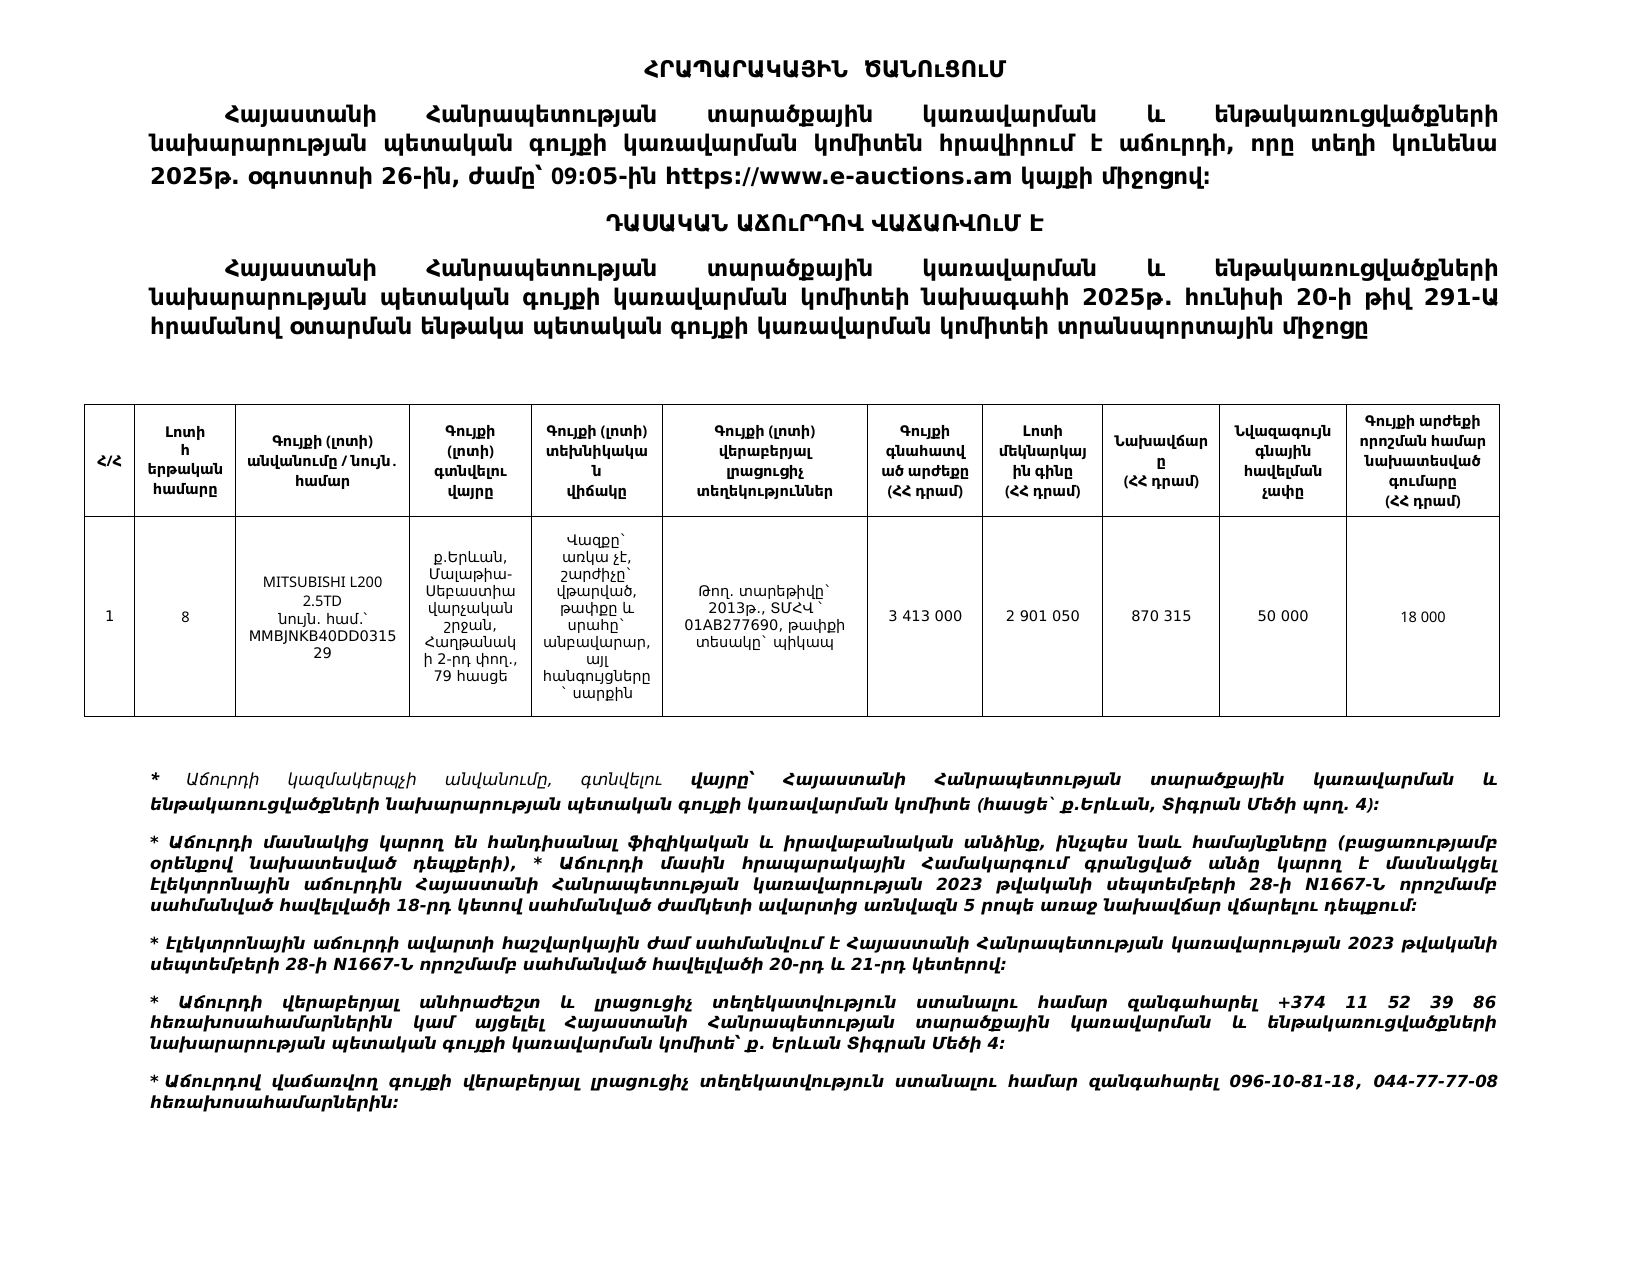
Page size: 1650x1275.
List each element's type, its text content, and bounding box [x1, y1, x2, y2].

text Հայաստանի Հանրապետության տարածքային կառավարման և ենթակառուցվածքների նախարարության պետական գույքի կառավարման կոմիտեն հրավիրում է աճուրդի, որը տեղի կունենա 2025թ. օգոստոսի 26-ին, ժամը՝ 09:05-ին https://www.e-auctions.am կայքի միջոցով։ [150, 102, 1500, 191]
text * Աճուրդով վաճառվող գույքի վերաբերյալ լրացուցիչ տեղեկատվություն ստանալու համար զանգահարել 096-10-81-18, 044-77-77-08 հեռախոսահամարներին։ [150, 1072, 1500, 1112]
table_header Գույքի (լոտի) անվանումը / նույն․ համար [236, 405, 409, 516]
table_header Գույքի արժեքի որոշման համար նախատեսված գումարը (ՀՀ դրամ) [1347, 405, 1499, 516]
table_header Գույքի (լոտի) տեխնիկական վիճակը [532, 405, 662, 516]
text ԴԱՍԱԿԱՆ ԱՃՈւՐԴՈՎ ՎԱՃԱՌՎՈւՄ Է [150, 210, 1500, 237]
table_cell Վազքը` առկա չէ, շարժիչը` վթարված, թափքը և սրահը` անբավարար, այլ հանգույցները` սարքին [532, 517, 662, 716]
text ՀՐԱՊԱՐԱԿԱՅԻՆ ԾԱՆՈւՑՈւՄ [150, 56, 1500, 83]
table_cell 50 000 [1220, 517, 1346, 716]
table_cell 870 315 [1103, 517, 1219, 716]
table_header Գույքի գնահատված արժեքը (ՀՀ դրամ) [868, 405, 982, 516]
table_cell 8 [135, 517, 235, 716]
table_cell MITSUBISHI L200 2.5TD նույն․ համ․՝ MMBJNKB40DD031529 [236, 517, 409, 716]
text * էլեկտրոնային աճուրդի ավարտի հաշվարկային ժամ սահմանվում է Հայաստանի Հանրապետության կառավարության 2023 թվականի սեպտեմբերի 28-ի N1667-Ն որոշմամբ սահմանված հավելվածի 20-րդ և 21-րդ կետերով: [150, 933, 1500, 974]
table_header Նախավճարը (ՀՀ դրամ) [1103, 405, 1219, 516]
table_header Գույքի (լոտի) վերաբերյալ լրացուցիչ տեղեկություններ [663, 405, 867, 516]
text * Աճուրդի կազմակերպչի անվանումը, գտնվելու վայրը՝ Հայաստանի Հանրապետության տարածքային կառավարման և ենթակառուցվածքների նախարարության պետական գույքի կառավարման կոմիտե (հասցե` ք.Երևան, Տիգրան Մեծի պող. 4)։ [150, 768, 1500, 815]
table_header Լոտի մեկնարկային գինը (ՀՀ դրամ) [983, 405, 1102, 516]
table_cell 3 413 000 [868, 517, 982, 716]
table_cell ք․Երևան, Մալաթիա- Սեբաստիա վարչական շրջան, Հաղթանակի 2-րդ փող․, 79 հասցե [410, 517, 531, 716]
table_cell 2 901 050 [983, 517, 1102, 716]
table_header Լոտի հերթական համարը [135, 405, 235, 516]
text * Աճուրդի մասնակից կարող են հանդիսանալ ֆիզիկական և իրավաբանական անձինք, ինչպես նաև համայնքները (բացառությամբ օրենքով նախատեսված դեպքերի), * Աճուրդի մասին հրապարակային Համակարգում գրանցված անձը կարող է մասնակցել էլեկտրոնային աճուրդին Հայաստանի Հանրապետության կառավարության 2023 թվականի սեպտեմբերի 28-ի N1667-Ն որոշմամբ սահմանված հավելվածի 18-րդ կետով սահմանված ժամկետի ավարտից առնվազն 5 րոպե առաջ նախավճար վճարելու դեպքում: [150, 833, 1500, 915]
text * Աճուրդի վերաբերյալ անհրաժեշտ և լրացուցիչ տեղեկատվություն ստանալու համար զանգահարել +374 11 52 39 86 հեռախոսահամարներին կամ այցելել Հայաստանի Հանրապետության տարածքային կառավարման և ենթակառուցվածքների նախարարության պետական գույքի կառավարման կոմիտե՝ ք․ Երևան Տիգրան Մեծի 4։ [150, 993, 1500, 1054]
table_cell 1 [85, 517, 134, 716]
table_header Նվազագույն գնային հավելման չափը [1220, 405, 1346, 516]
table_header Հ/Հ [85, 405, 134, 516]
table_cell Թող․ տարեթիվը` 2013թ․, ՏՄՀՎ ՝ 01AB277690, թափքի տեսակը` պիկապ [663, 517, 867, 716]
table_header Գույքի (լոտի) գտնվելու վայրը [410, 405, 531, 516]
text Հայաստանի Հանրապետության տարածքային կառավարման և ենթակառուցվածքների նախարարության պետական գույքի կառավարման կոմիտեի նախագահի 2025թ․ հունիսի 20-ի թիվ 291-Ա հրամանով օտարման ենթակա պետական գույքի կառավարման կոմիտեի տրանսպորտային միջոցը [150, 255, 1500, 339]
table_cell 18 000 [1347, 517, 1499, 716]
